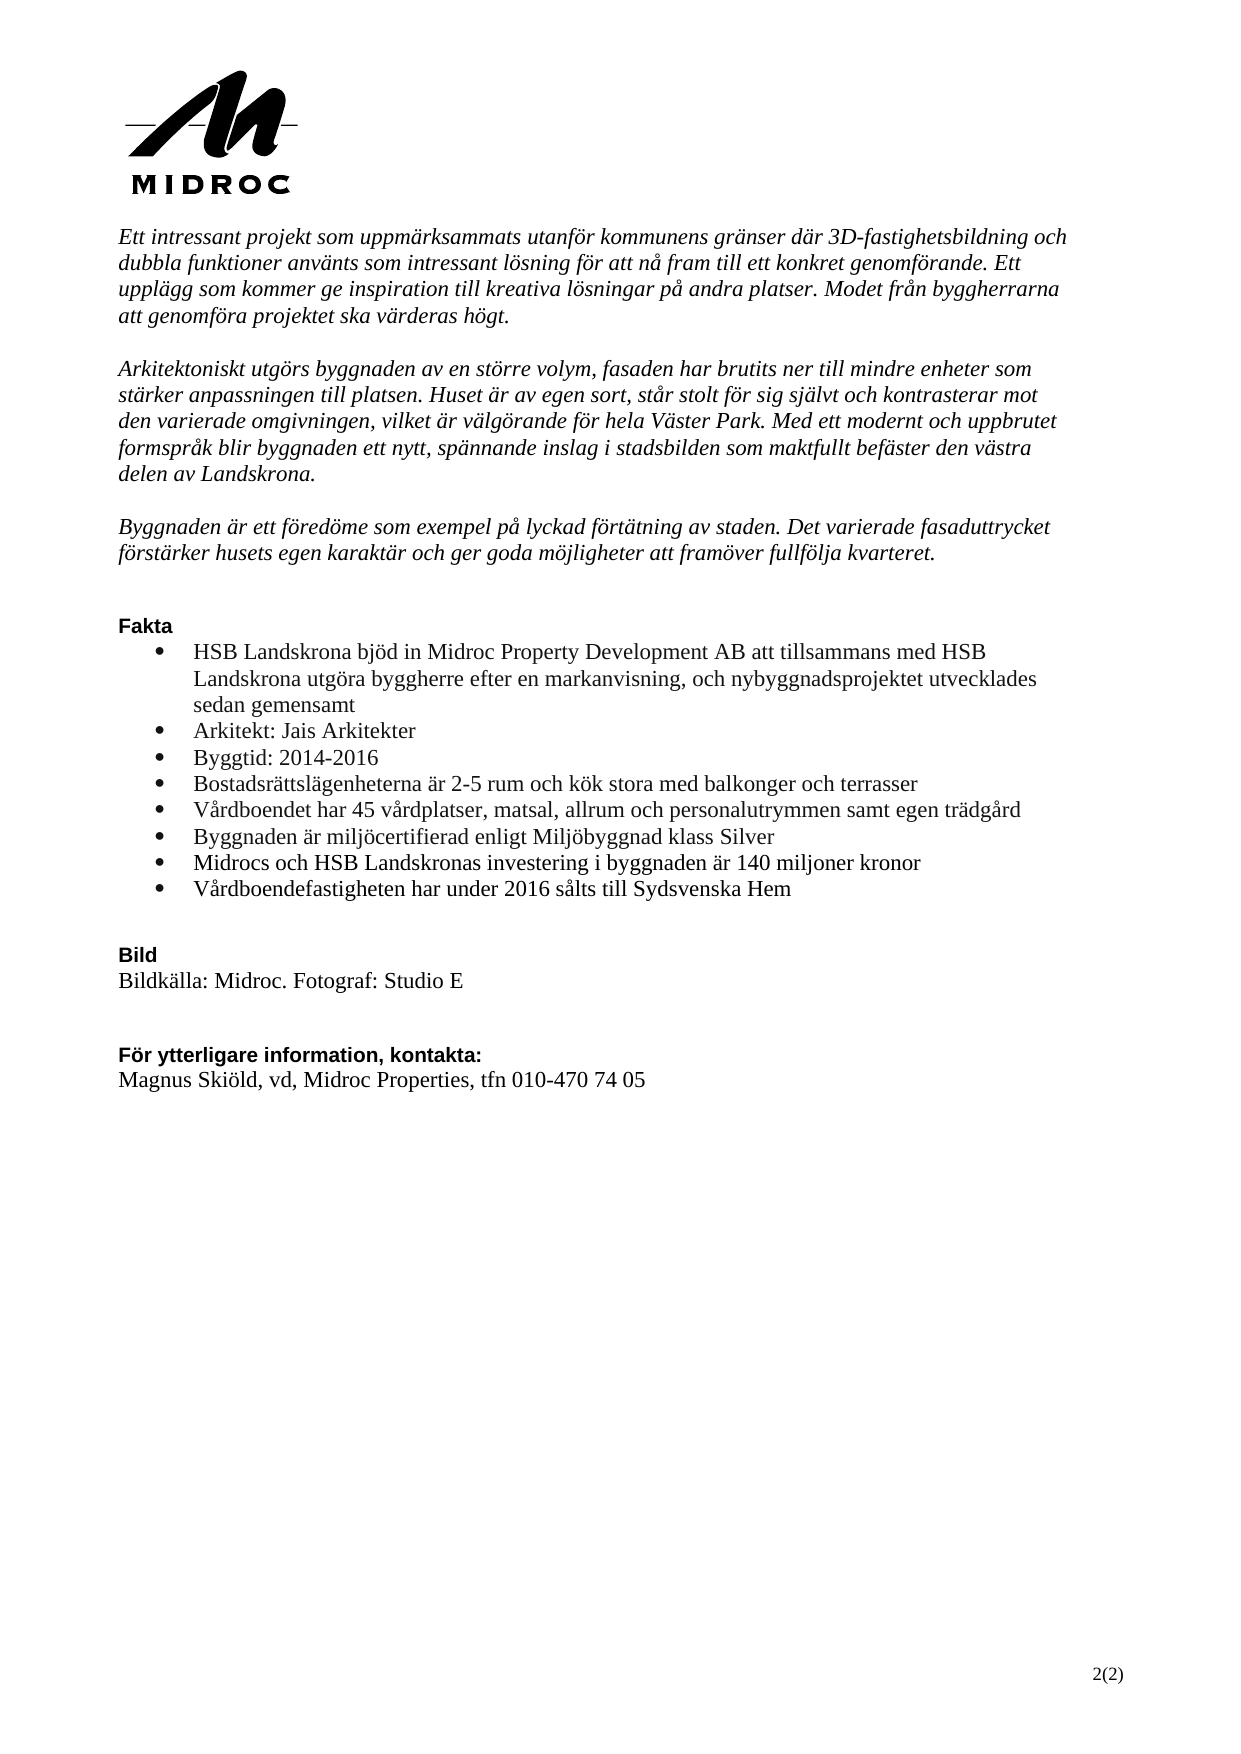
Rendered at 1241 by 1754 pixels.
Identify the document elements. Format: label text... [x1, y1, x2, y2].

text Bildkälla: Midroc. Fotograf: Studio E [118, 967, 1078, 993]
text Arkitektoniskt utgörs byggnaden av en större volym, fasaden har brutits ner till mindre enheter som stärker anpassningen till platsen. Huset är av egen sort, står stolt för sig självt och kontrasterar mot den varierade omgivningen, vilket är välgörande för hela Väster Park. Med ett modernt och uppbrutet formspråk blir byggnaden ett nytt, spännande inslag i stadsbilden som maktfullt befäster den västra delen av Landskrona. [118, 354, 1078, 486]
subtitle För ytterligare information, kontakta: [118, 1042, 1078, 1066]
list Vårdboendet har 45 vårdplatser, matsal, allrum och personalutrymmen samt egen trädgård [156, 796, 1078, 823]
list Byggtid: 2014-2016 [156, 744, 1078, 770]
list Bostadsrättslägenheterna är 2-5 rum och kök stora med balkonger och terrasser [156, 770, 1078, 796]
text Ett intressant projekt som uppmärksammats utanför kommunens gränser där 3D-fastighetsbildning och dubbla funktioner använts som intressant lösning för att nå fram till ett konkret genomförande. Ett upplägg som kommer ge inspiration till kreativa lösningar på andra platser. Modet från byggherrarna att genomföra projektet ska värderas högt. [118, 223, 1078, 328]
list Arkitekt: Jais Arkitekter [156, 717, 1078, 744]
list Byggnaden är miljöcertifierad enligt Miljöbyggnad klass Silver [156, 823, 1078, 849]
subtitle Fakta [118, 614, 1078, 638]
list Midrocs och HSB Landskronas investering i byggnaden är 140 miljoner kronor [156, 849, 1078, 876]
list Vårdboendefastigheten har under 2016 sålts till Sydsvenska Hem [156, 876, 1078, 902]
text Byggnaden är ett föredöme som exempel på lyckad förtätning av staden. Det varierade fasaduttrycket förstärker husets egen karaktär och ger goda möjligheter att framöver fullfölja kvarteret. [118, 513, 1078, 565]
text Magnus Skiöld, vd, Midroc Properties, tfn 010-470 74 05 [118, 1066, 1078, 1093]
subtitle Bild [118, 943, 1078, 967]
list HSB Landskrona bjöd in Midroc Property Development AB att tillsammans med HSB Landskrona utgöra byggherre efter en markanvisning, och nybyggnadsprojektet utvecklades sedan gemensamt [156, 638, 1078, 717]
